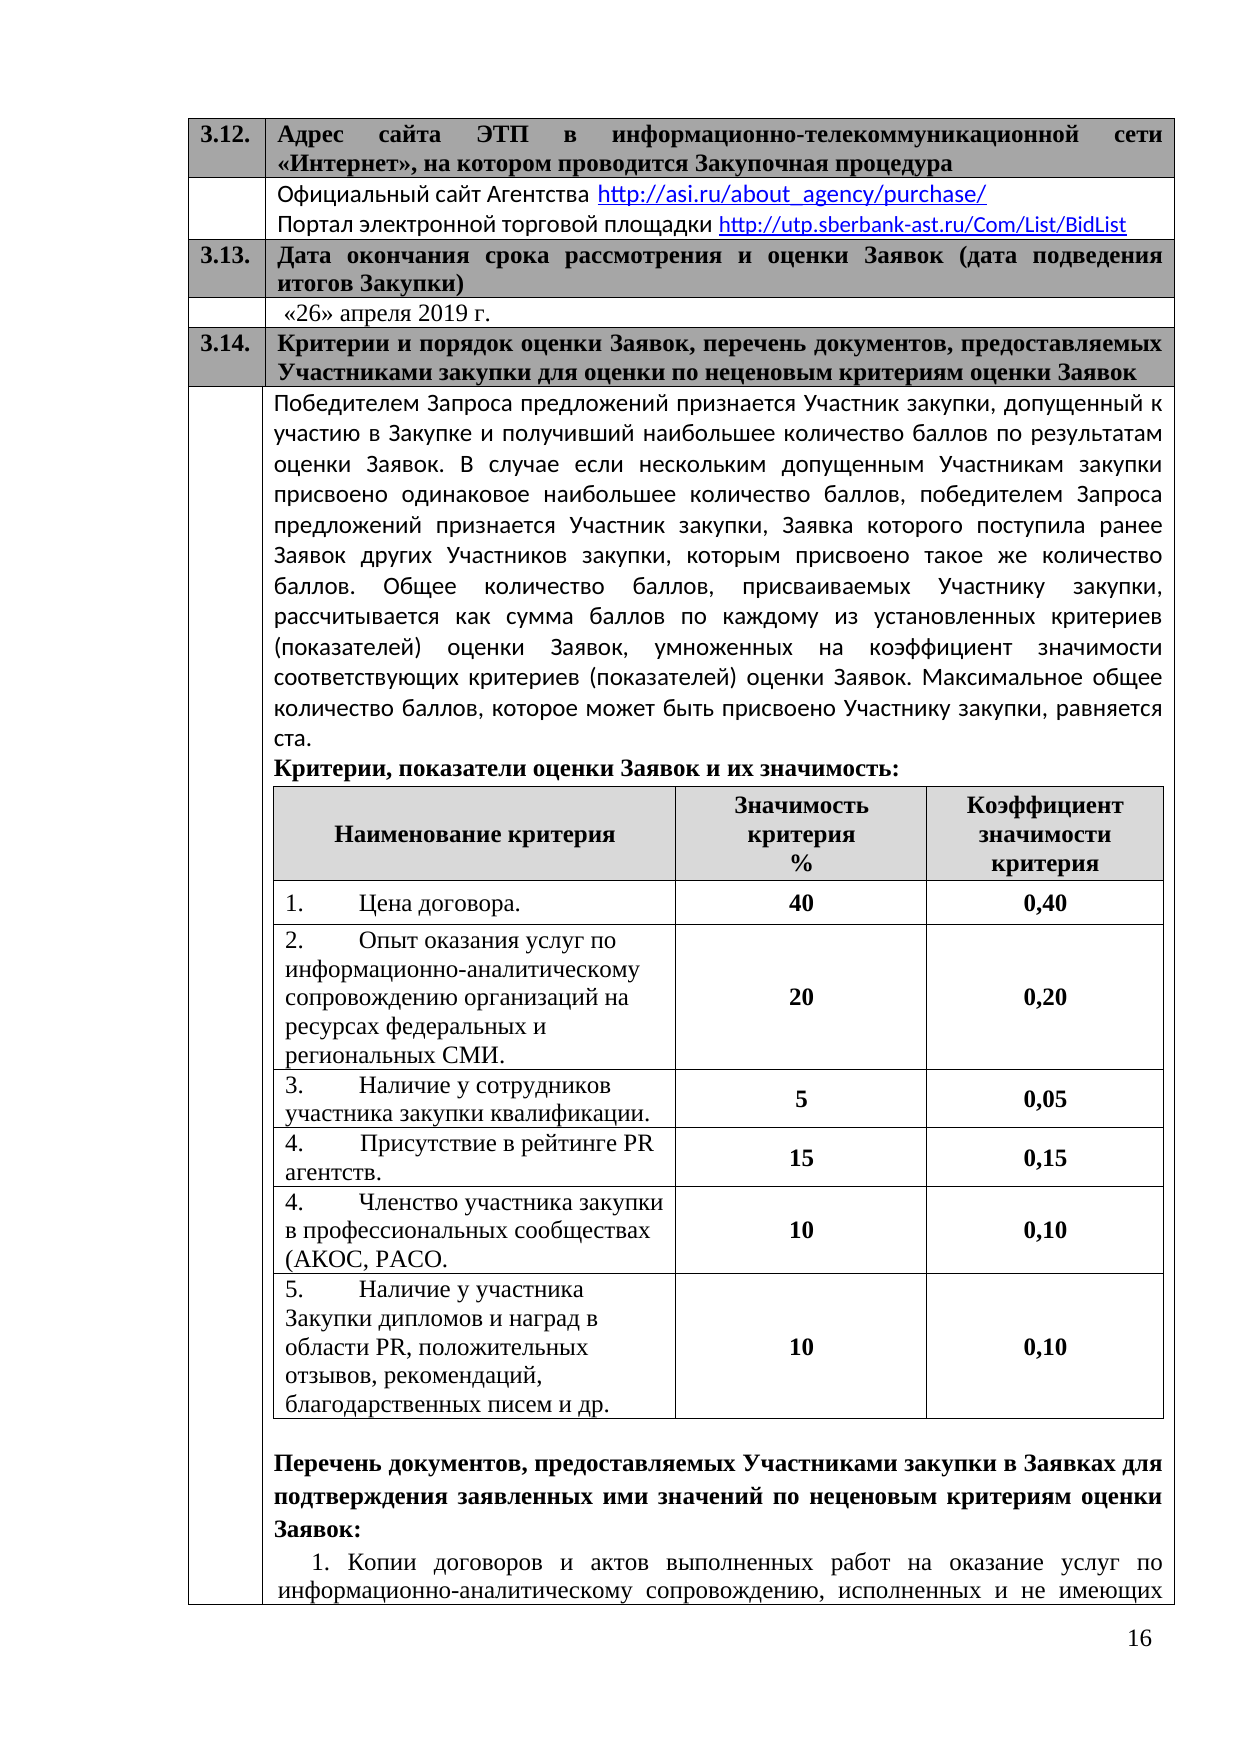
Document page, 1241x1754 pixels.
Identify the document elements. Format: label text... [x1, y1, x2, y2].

table_cell Дата окончания срока рассмотрения и оценки Заявок (дата подведения итогов Закупки) [266, 240, 1174, 297]
table_cell 3.13. [189, 240, 265, 297]
table_cell «26» апреля 2019 г. [266, 298, 1174, 327]
table_cell Официальный сайт Агентства http://asi.ru/about_agency/purchase/ Портал электронной торговой площадки http://utp.sberbank-ast.ru/Com/List/BidList [266, 178, 1174, 239]
table_cell 3.14. [189, 328, 265, 386]
table_cell [189, 178, 265, 239]
table_cell Критерии и порядок оценки Заявок, перечень документов, предоставляемых Участниками закупки для оценки по неценовым критериям оценки Заявок [266, 328, 1174, 386]
table_cell [189, 298, 265, 327]
table_cell 3.12. [189, 119, 265, 177]
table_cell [263, 387, 1174, 1604]
table_cell [189, 387, 262, 1604]
table_cell Адрес сайта ЭТП в информационно-телекоммуникационной сети «Интернет», на котором проводится Закупочная процедура [266, 119, 1174, 177]
